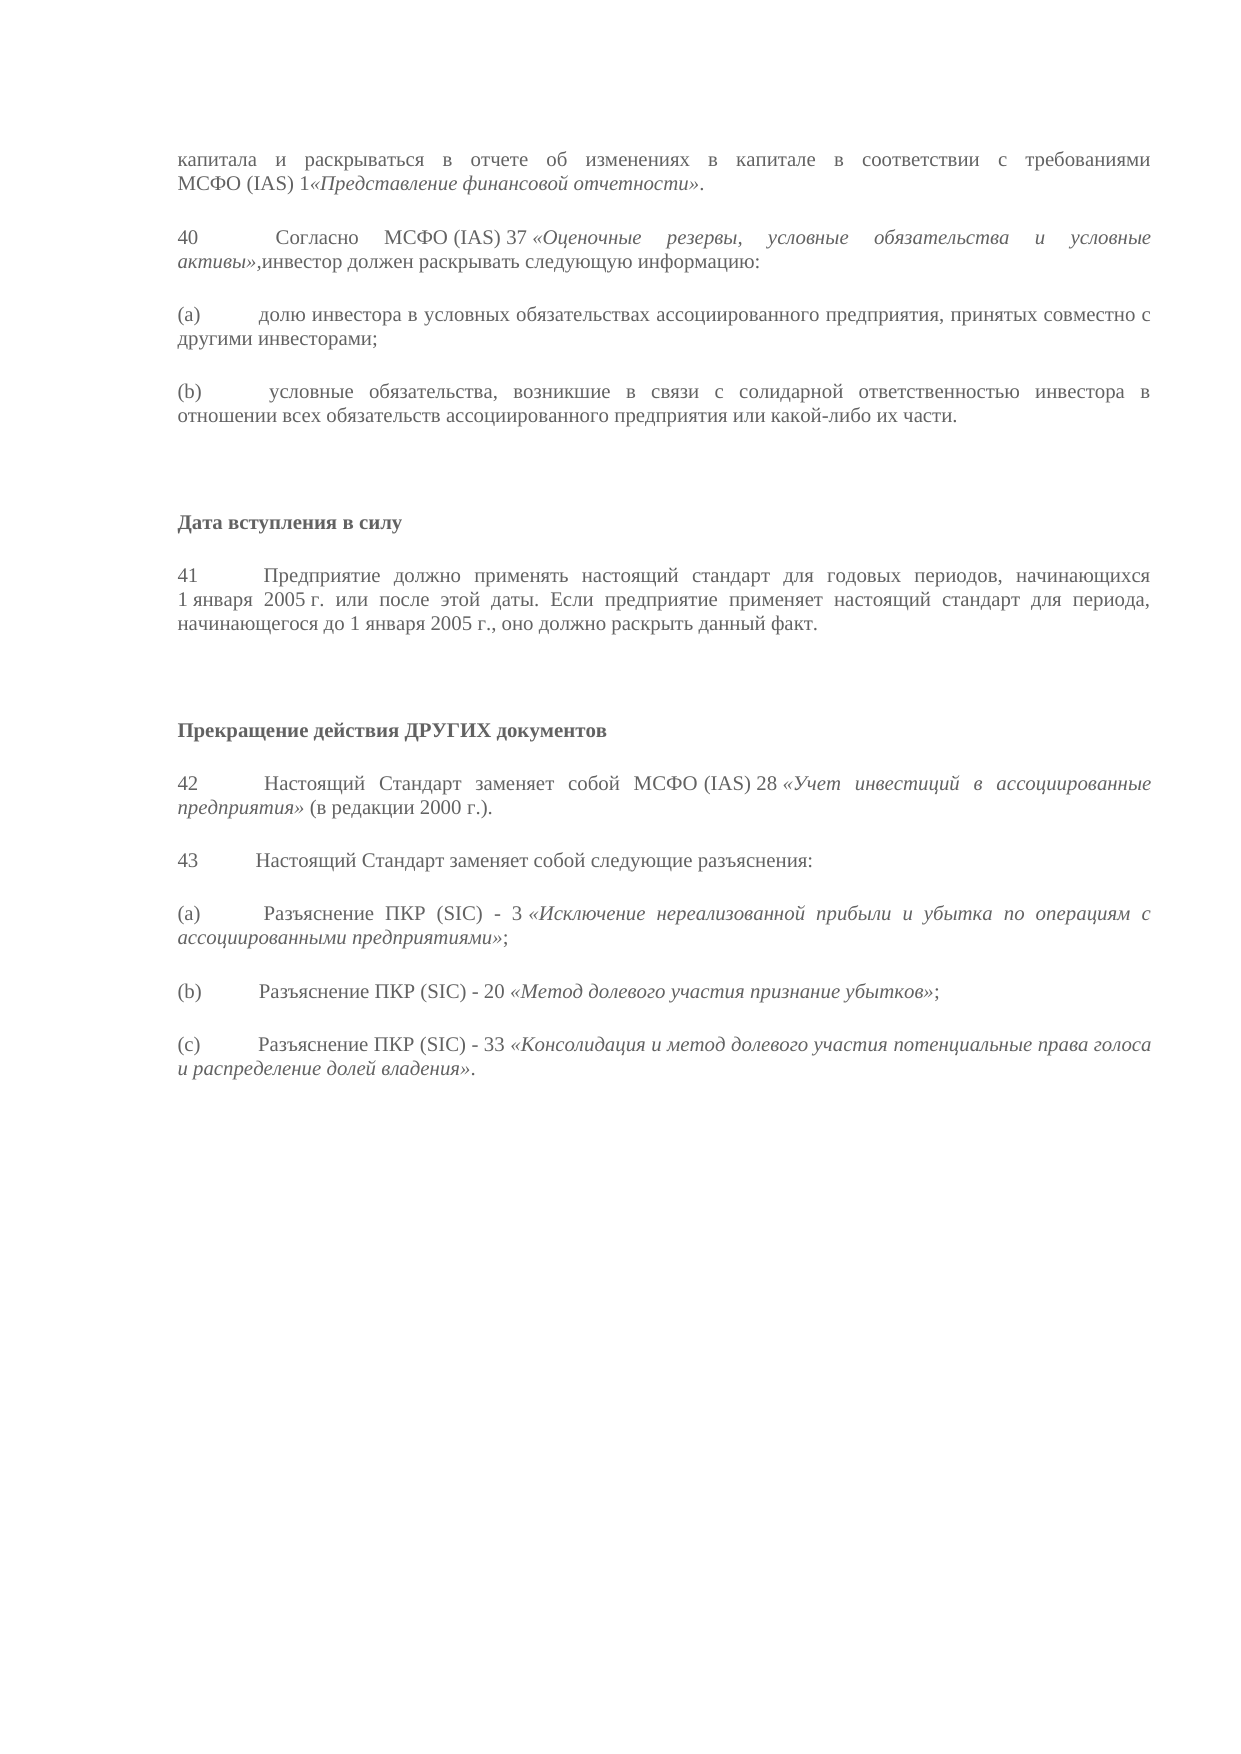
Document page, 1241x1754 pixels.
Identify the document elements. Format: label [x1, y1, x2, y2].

table_cell [177, 118, 1152, 1080]
